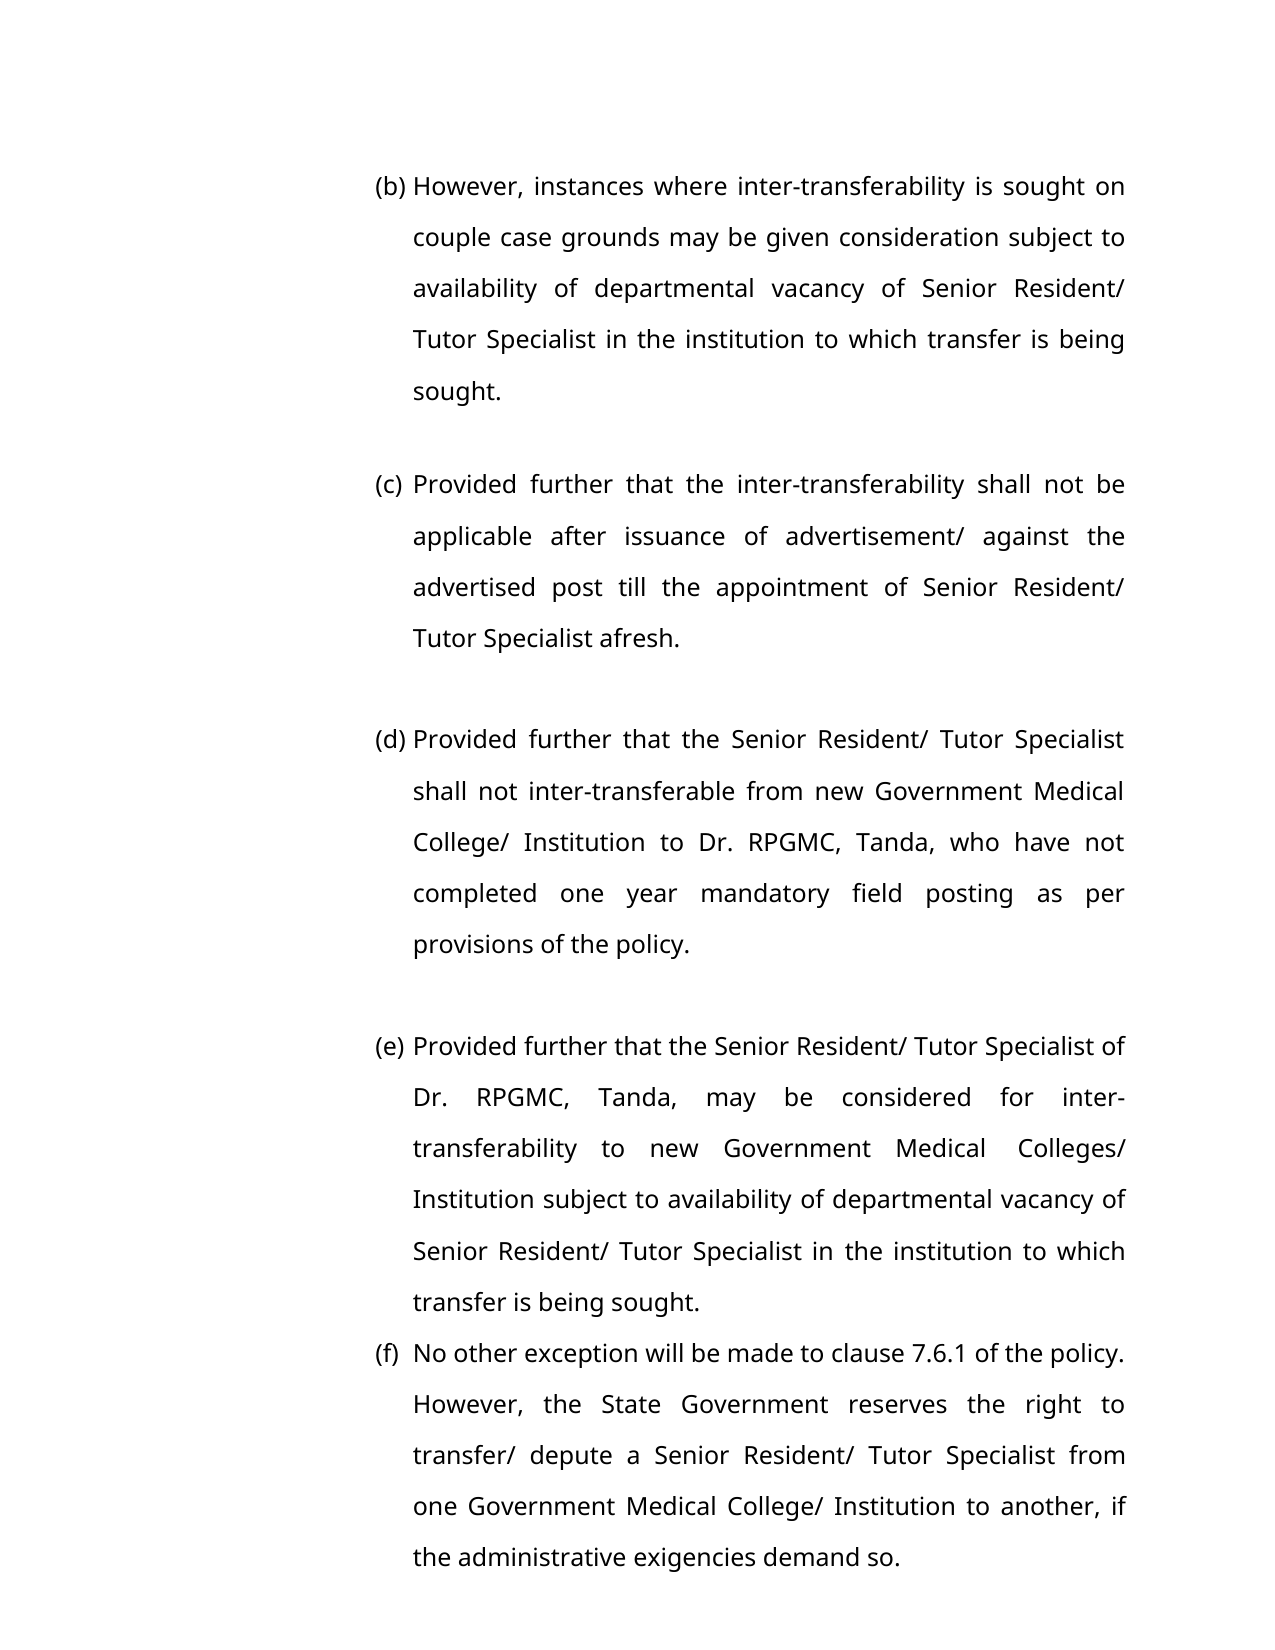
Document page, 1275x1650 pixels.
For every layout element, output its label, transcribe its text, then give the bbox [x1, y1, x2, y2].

list However, instances where inter-transferability is sought on couple case grounds may be given consideration subject to availability of departmental vacancy of Senior Resident/ Tutor Specialist in the institution to which transfer is being sought. [375, 169, 1126, 407]
list Provided further that the Senior Resident/ Tutor Specialist shall not inter-transferable from new Government Medical College/ Institution to Dr. RPGMC, Tanda, who have not completed one year mandatory field posting as per provisions of the policy. [375, 722, 1125, 960]
list Provided further that the inter-transferability shall not be applicable after issuance of advertisement/ against the advertised post till the appointment of Senior Resident/ Tutor Specialist afresh. [375, 467, 1126, 654]
list Provided further that the Senior Resident/ Tutor Specialist of Dr. RPGMC, Tanda, may be considered for inter-transferability to new Government Medical Colleges/ Institution subject to availability of departmental vacancy of Senior Resident/ Tutor Specialist in the institution to which transfer is being sought. [375, 1029, 1126, 1318]
list No other exception will be made to clause 7.6.1 of the policy. However, the State Government reserves the right to transfer/ depute a Senior Resident/ Tutor Specialist from one Government Medical College/ Institution to another, if the administrative exigencies demand so. [375, 1335, 1126, 1573]
